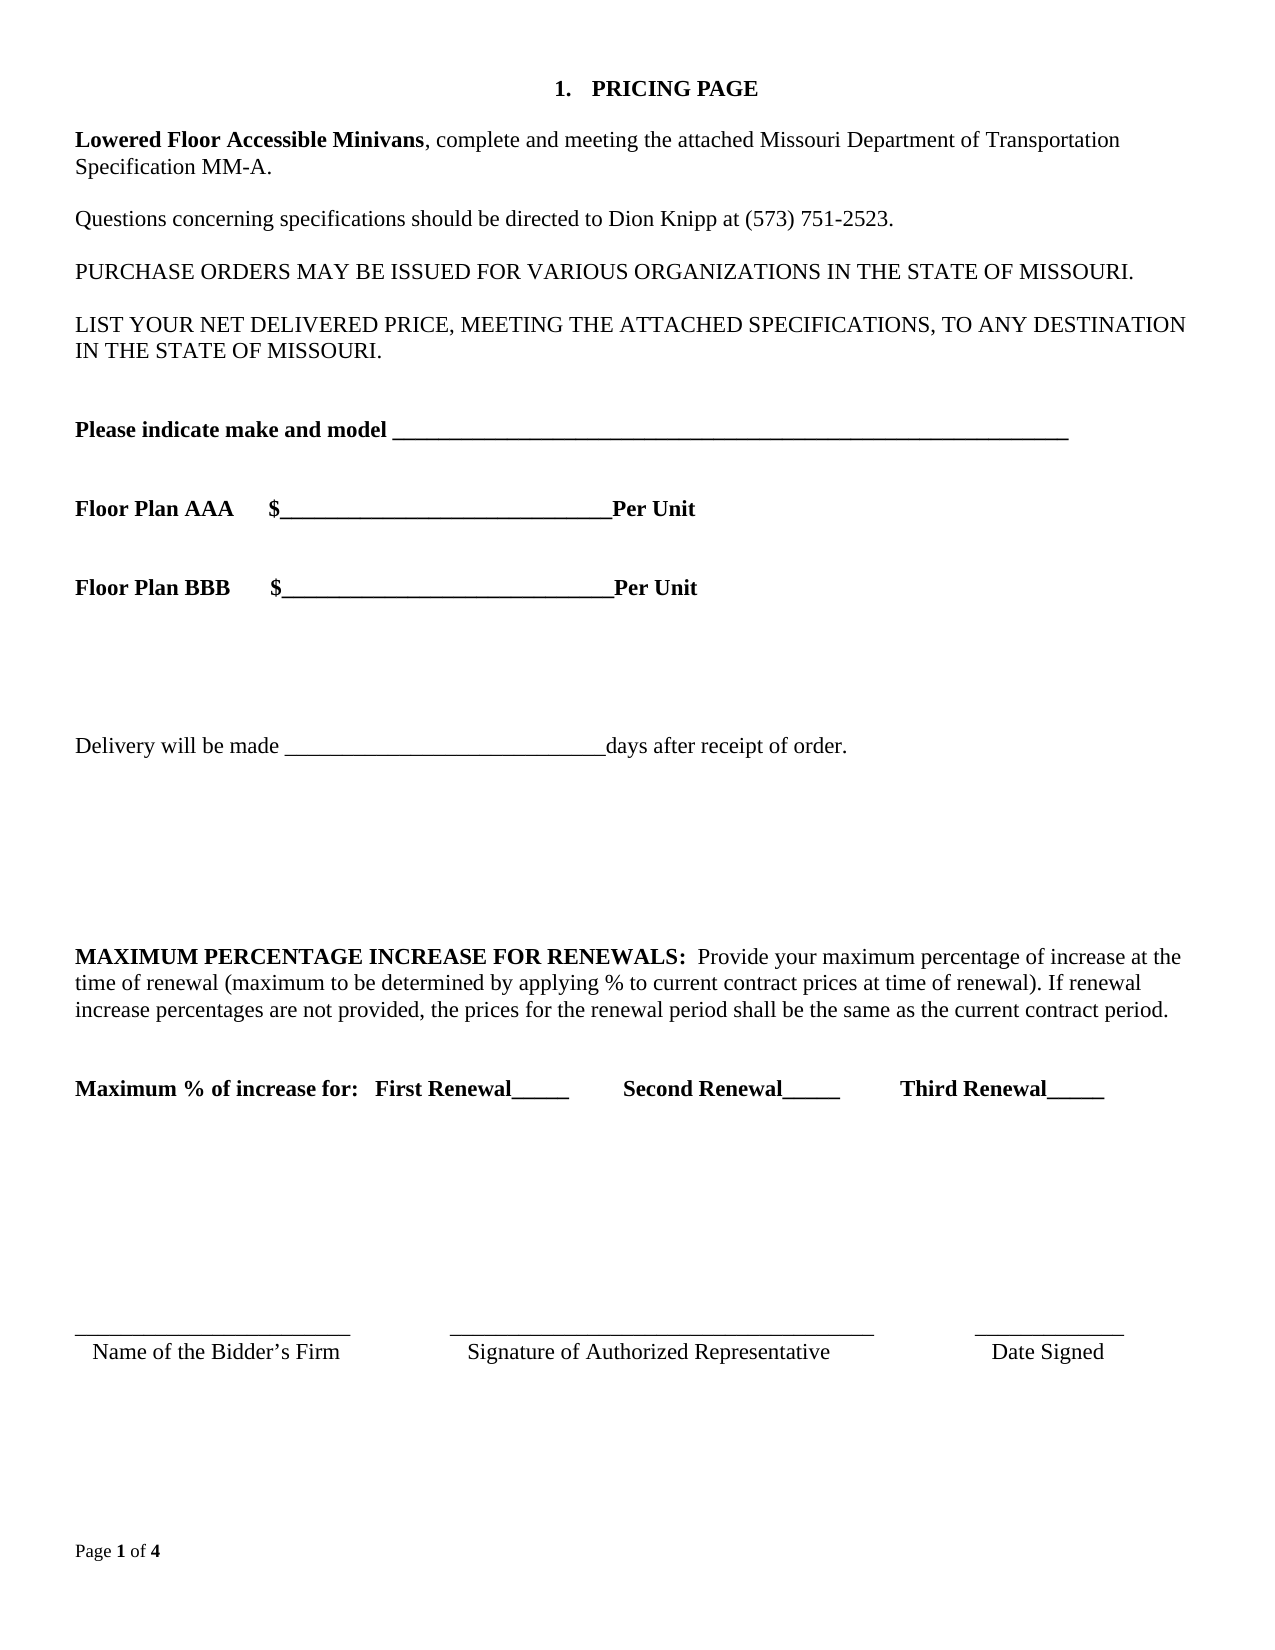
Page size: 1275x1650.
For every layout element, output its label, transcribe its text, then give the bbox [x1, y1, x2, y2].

text Delivery will be made ____________________________days after receipt of order. [75, 732, 1200, 758]
text Name of the Bidder’s Firm Signature of Authorized Representative Date Signed [75, 1338, 1200, 1365]
text Maximum % of increase for: First Renewal_____ Second Renewal_____ Third Renewal_____ [75, 1075, 1200, 1101]
subtitle PRICING PAGE [112, 75, 1200, 101]
text Floor Plan BBB $_____________________________Per Unit [75, 574, 1200, 601]
text ________________________ _____________________________________ _____________ [75, 1312, 1200, 1338]
text Lowered Floor Accessible Minivans, complete and meeting the attached Missouri Department of Transportation Specification MM-A. [75, 126, 1200, 179]
text Please indicate make and model ___________________________________________________________ [75, 416, 1200, 443]
text PURCHASE ORDERS MAY BE ISSUED FOR VARIOUS ORGANIZATIONS IN THE STATE OF MISSOURI. [75, 258, 1200, 284]
text LIST YOUR NET DELIVERED PRICE, MEETING THE ATTACHED SPECIFICATIONS, TO ANY DESTINATION IN THE STATE OF MISSOURI. [75, 311, 1200, 363]
text MAXIMUM PERCENTAGE INCREASE FOR RENEWALS: Provide your maximum percentage of increase at the time of renewal (maximum to be determined by applying % to current contract prices at time of renewal). If renewal increase percentages are not provided, the prices for the renewal period shall be the same as the current contract period. [75, 943, 1200, 1022]
text Questions concerning specifications should be directed to Dion Knipp at (573) 751-2523. [75, 205, 1200, 232]
text Floor Plan AAA $_____________________________Per Unit [75, 495, 1200, 522]
